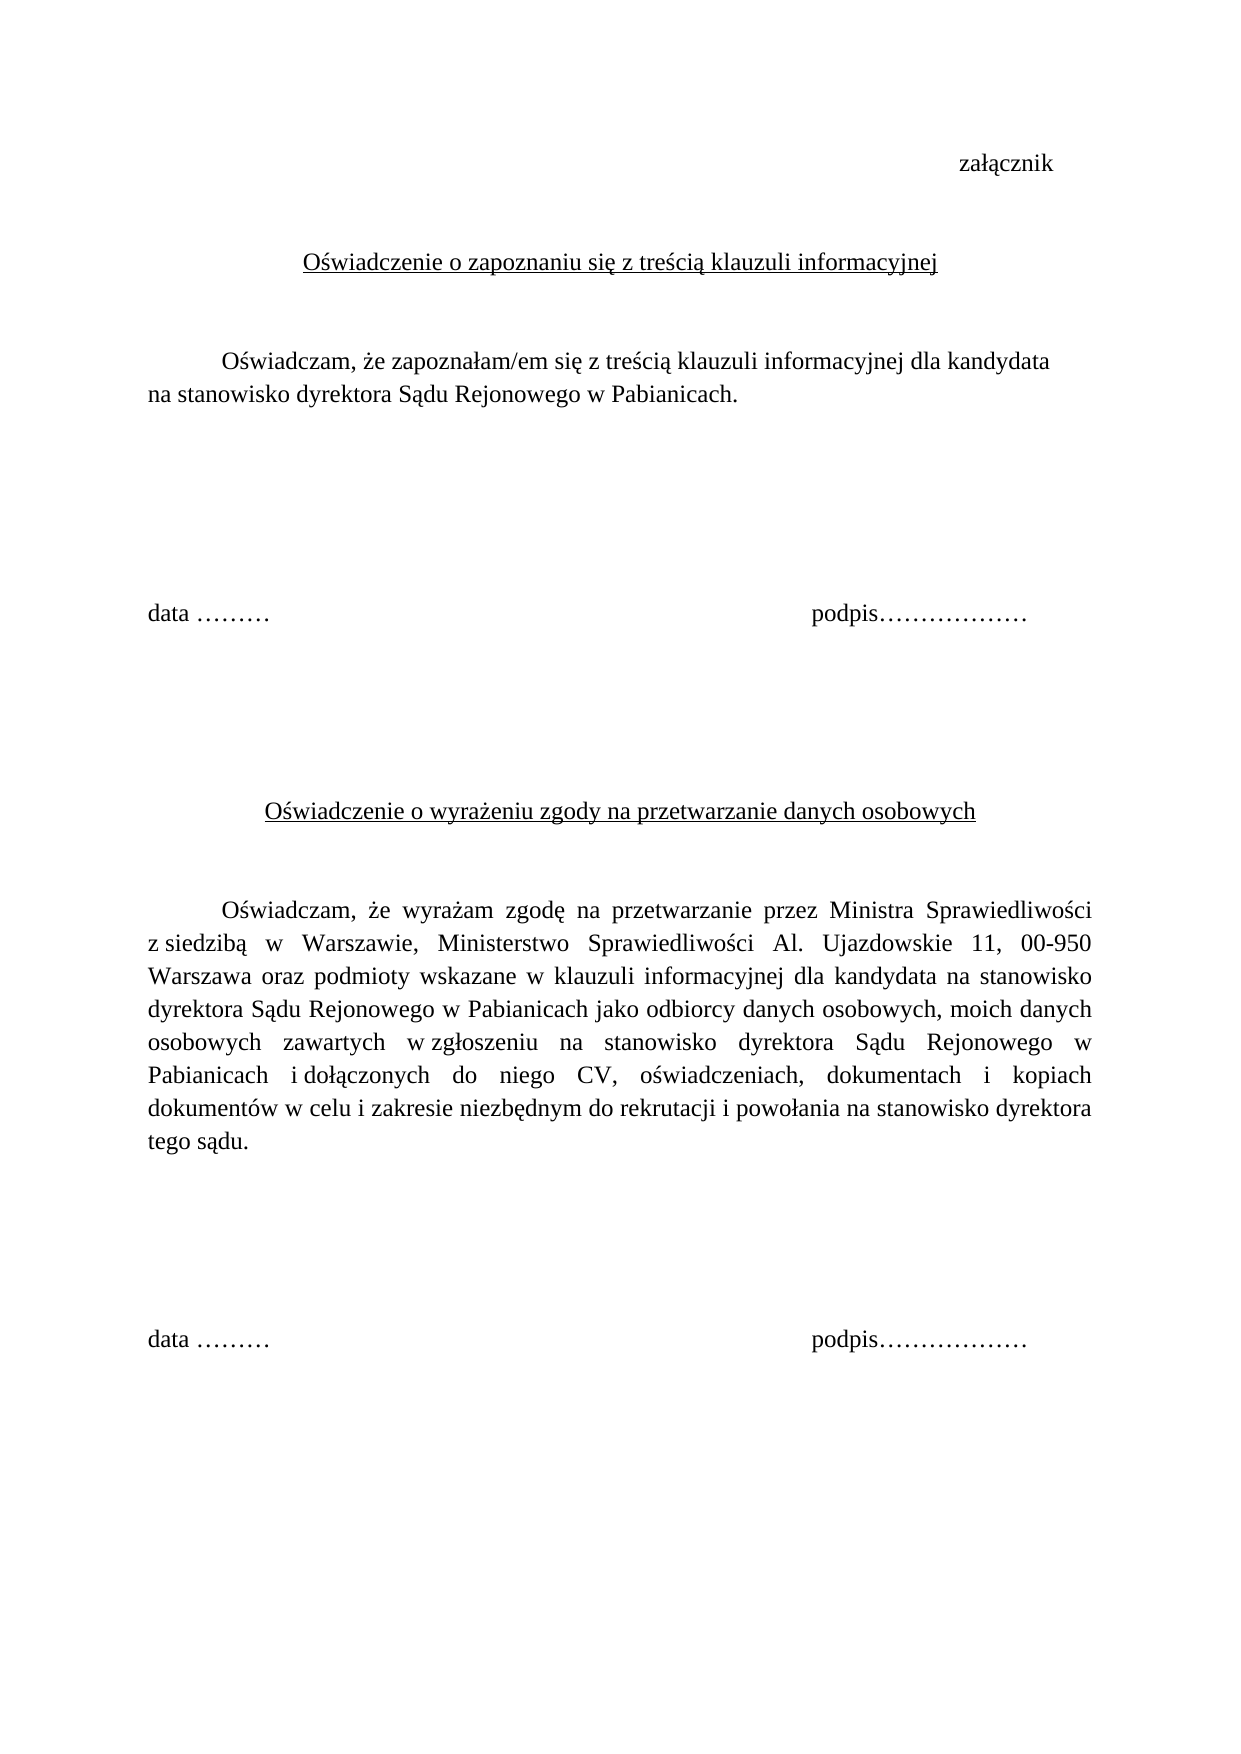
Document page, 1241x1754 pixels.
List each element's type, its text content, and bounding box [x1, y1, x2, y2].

text Oświadczam, że zapoznałam/em się z treścią klauzuli informacyjnej dla kandydata na stanowisko dyrektora Sądu Rejonowego w Pabianicach. [148, 346, 1093, 407]
text data ……… podpis……………… [148, 598, 1093, 626]
text Oświadczenie o wyrażeniu zgody na przetwarzanie danych osobowych [148, 796, 1093, 824]
text data ……… podpis……………… [148, 1324, 1093, 1353]
text załącznik [148, 148, 1093, 176]
text Oświadczenie o zapoznaniu się z treścią klauzuli informacyjnej [148, 247, 1093, 275]
text Oświadczam, że wyrażam zgodę na przetwarzanie przez Ministra Sprawiedliwości z siedzibą w Warszawie, Ministerstwo Sprawiedliwości Al. Ujazdowskie 11, 00-950 Warszawa oraz podmioty wskazane w klauzuli informacyjnej dla kandydata na stanowisko dyrektora Sądu Rejonowego w Pabianicach jako odbiorcy danych osobowych, moich danych osobowych zawartych w zgłoszeniu na stanowisko dyrektora Sądu Rejonowego w Pabianicach i dołączonych do niego CV, oświadczeniach, dokumentach i kopiach dokumentów w celu i zakresie niezbędnym do rekrutacji i powołania na stanowisko dyrektora tego sądu. [148, 895, 1093, 1155]
